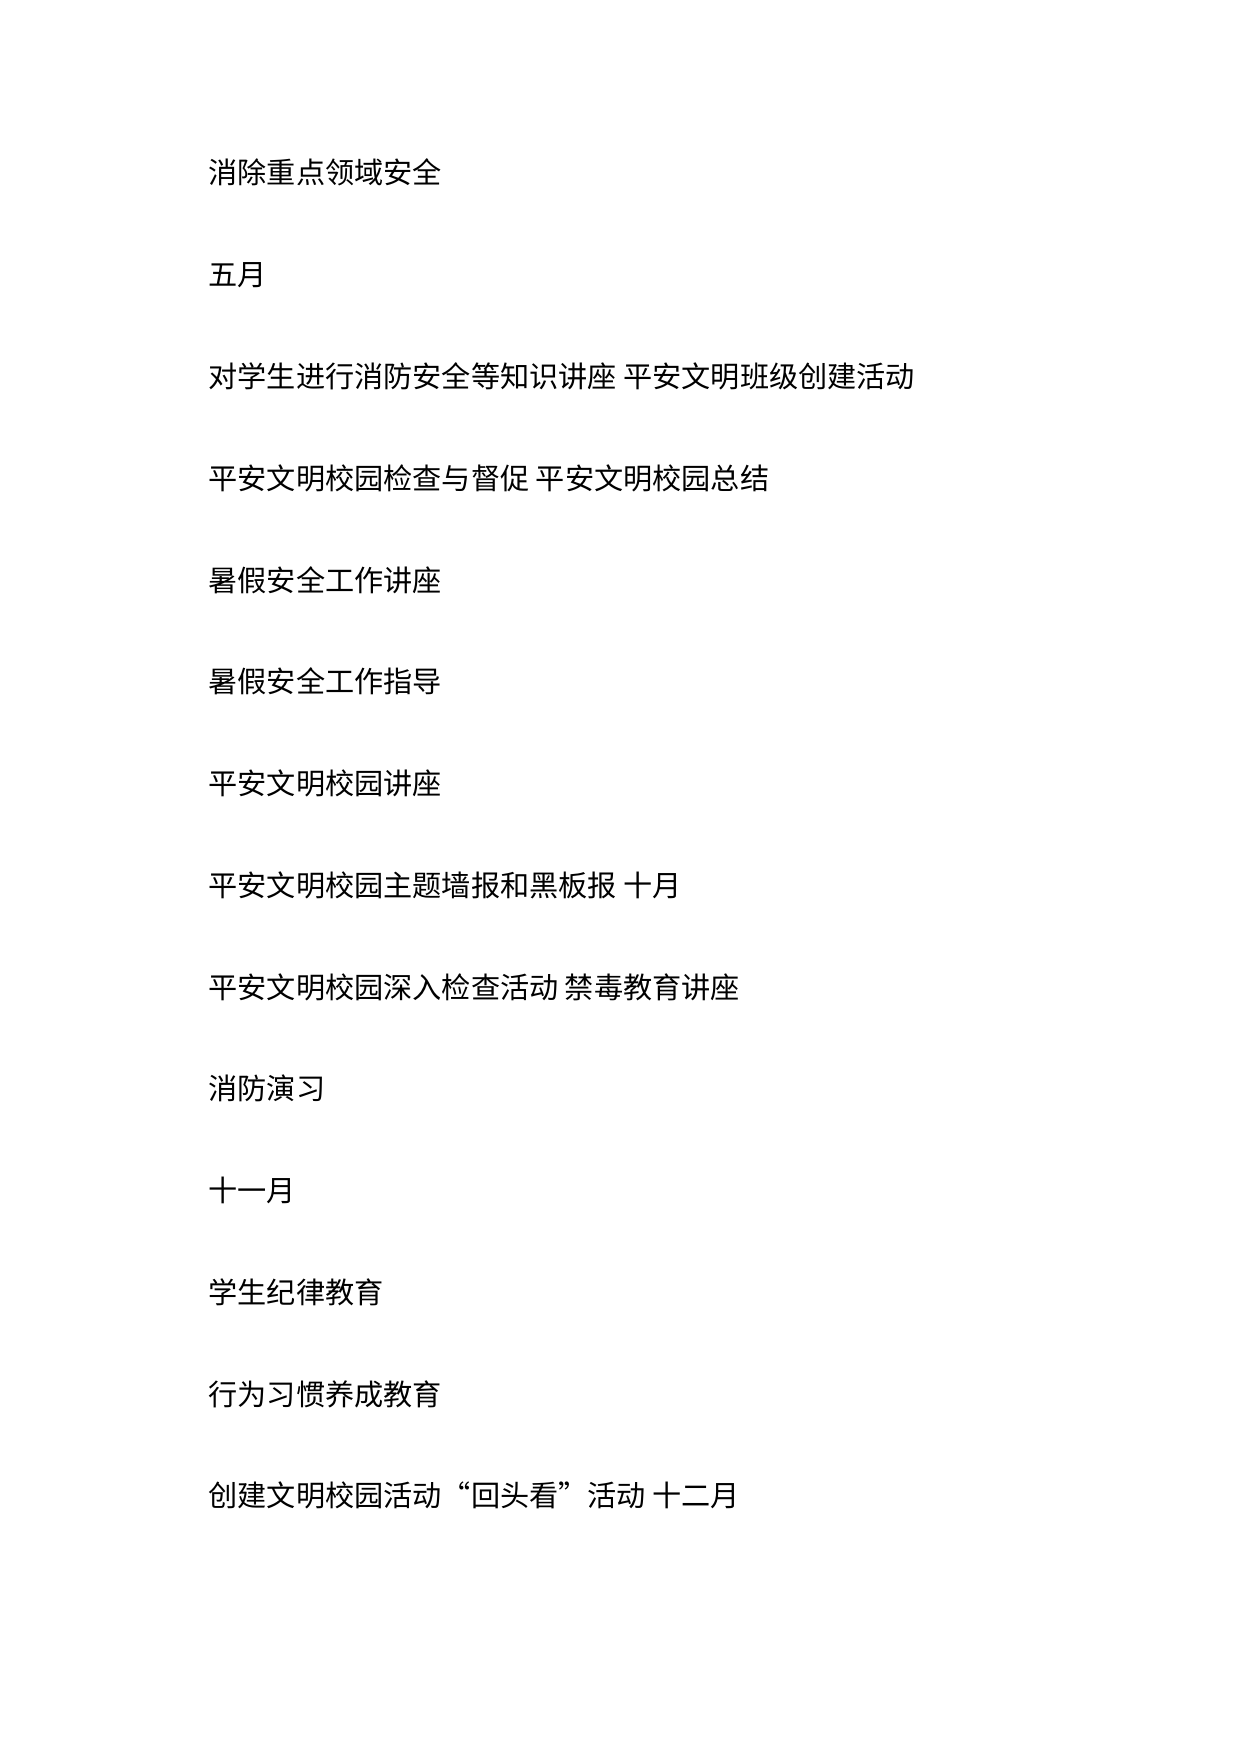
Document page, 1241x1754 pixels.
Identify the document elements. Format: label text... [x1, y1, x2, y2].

text 学生纪律教育 [150, 1269, 1090, 1312]
text 对学生进行消防安全等知识讲座 平安文明班级创建活动 [150, 353, 1090, 396]
text 消除重点领域安全 [150, 150, 1090, 192]
text 行为习惯养成教育 [150, 1371, 1090, 1413]
text 平安文明校园检查与督促 平安文明校园总结 [150, 455, 1090, 498]
text 暑假安全工作讲座 [150, 557, 1090, 599]
text 平安文明校园深入检查活动 禁毒教育讲座 [150, 964, 1090, 1006]
text 平安文明校园讲座 [150, 761, 1090, 803]
text 平安文明校园主题墙报和黑板报 十月 [150, 862, 1090, 905]
text 暑假安全工作指导 [150, 659, 1090, 701]
text 十一月 [150, 1168, 1090, 1210]
text 消防演习 [150, 1066, 1090, 1108]
text 创建文明校园活动“回头看”活动 十二月 [150, 1473, 1090, 1515]
text 五月 [150, 252, 1090, 294]
